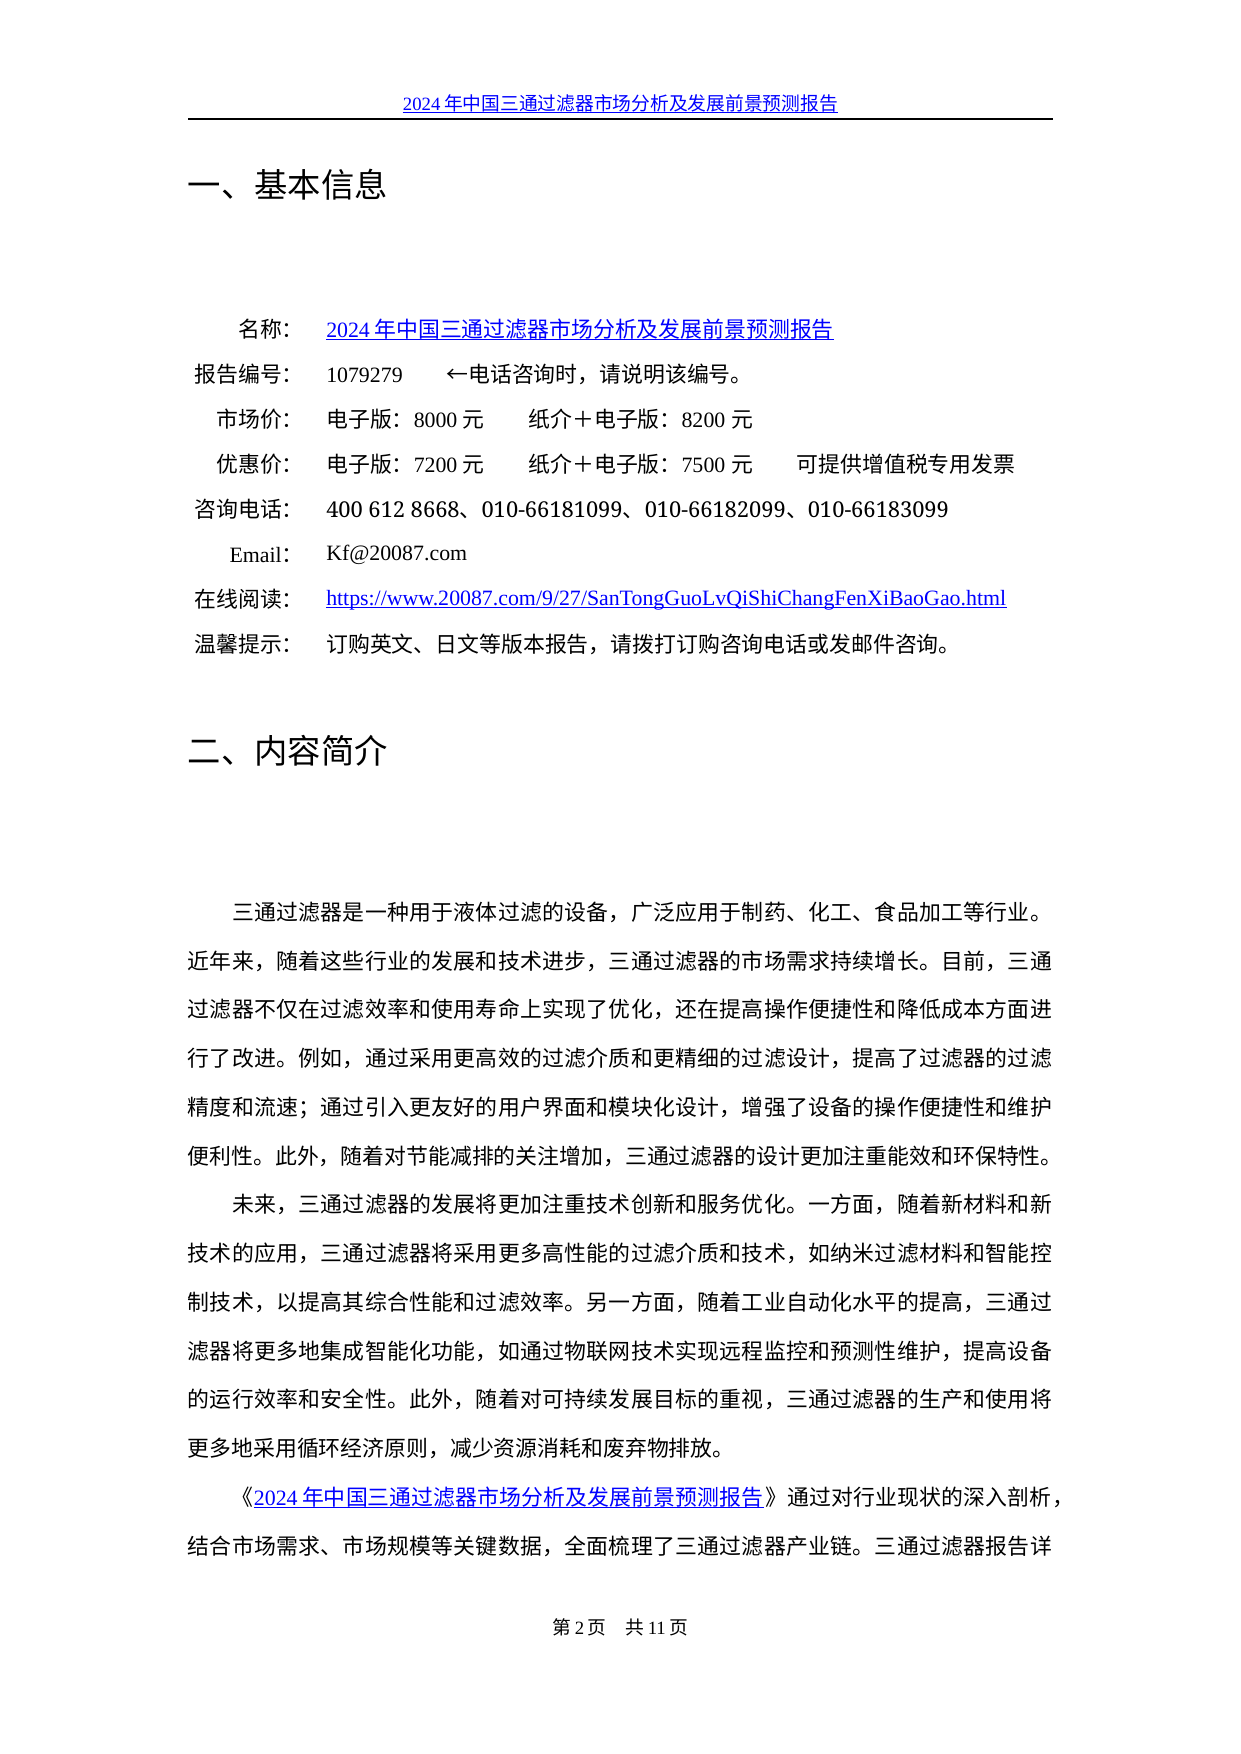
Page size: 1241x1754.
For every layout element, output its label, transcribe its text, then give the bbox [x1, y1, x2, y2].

table_cell Kf@20087.com [315, 537, 1073, 582]
table_cell 电子版：7200 元 纸介＋电子版：7500 元 可提供增值税专用发票 [315, 447, 1073, 492]
table_header 名称： [167, 312, 315, 357]
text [187, 894, 1053, 1561]
table_cell 400 612 8668、010-66181099、010-66182099、010-66183099 [315, 492, 1073, 537]
table_cell 报告编号： [167, 357, 315, 402]
table_cell 订购英文、日文等版本报告，请拨打订购咨询电话或发邮件咨询。 [315, 627, 1073, 672]
table_header 2024年中国三通过滤器市场分析及发展前景预测报告 [315, 312, 1073, 357]
title 一、基本信息 [187, 150, 1053, 215]
table_cell 优惠价： [167, 447, 315, 492]
table_cell Email： [167, 537, 315, 582]
table_cell 1079279 ←电话咨询时，请说明该编号。 [315, 357, 1073, 402]
title 二、内容简介 [187, 717, 1053, 782]
table_cell 咨询电话： [167, 492, 315, 537]
table_cell [315, 582, 1073, 627]
table_cell 在线阅读： [167, 582, 315, 627]
table_cell 电子版：8000 元 纸介＋电子版：8200 元 [315, 402, 1073, 447]
table_cell 市场价： [167, 402, 315, 447]
table_cell 温馨提示： [167, 627, 315, 672]
